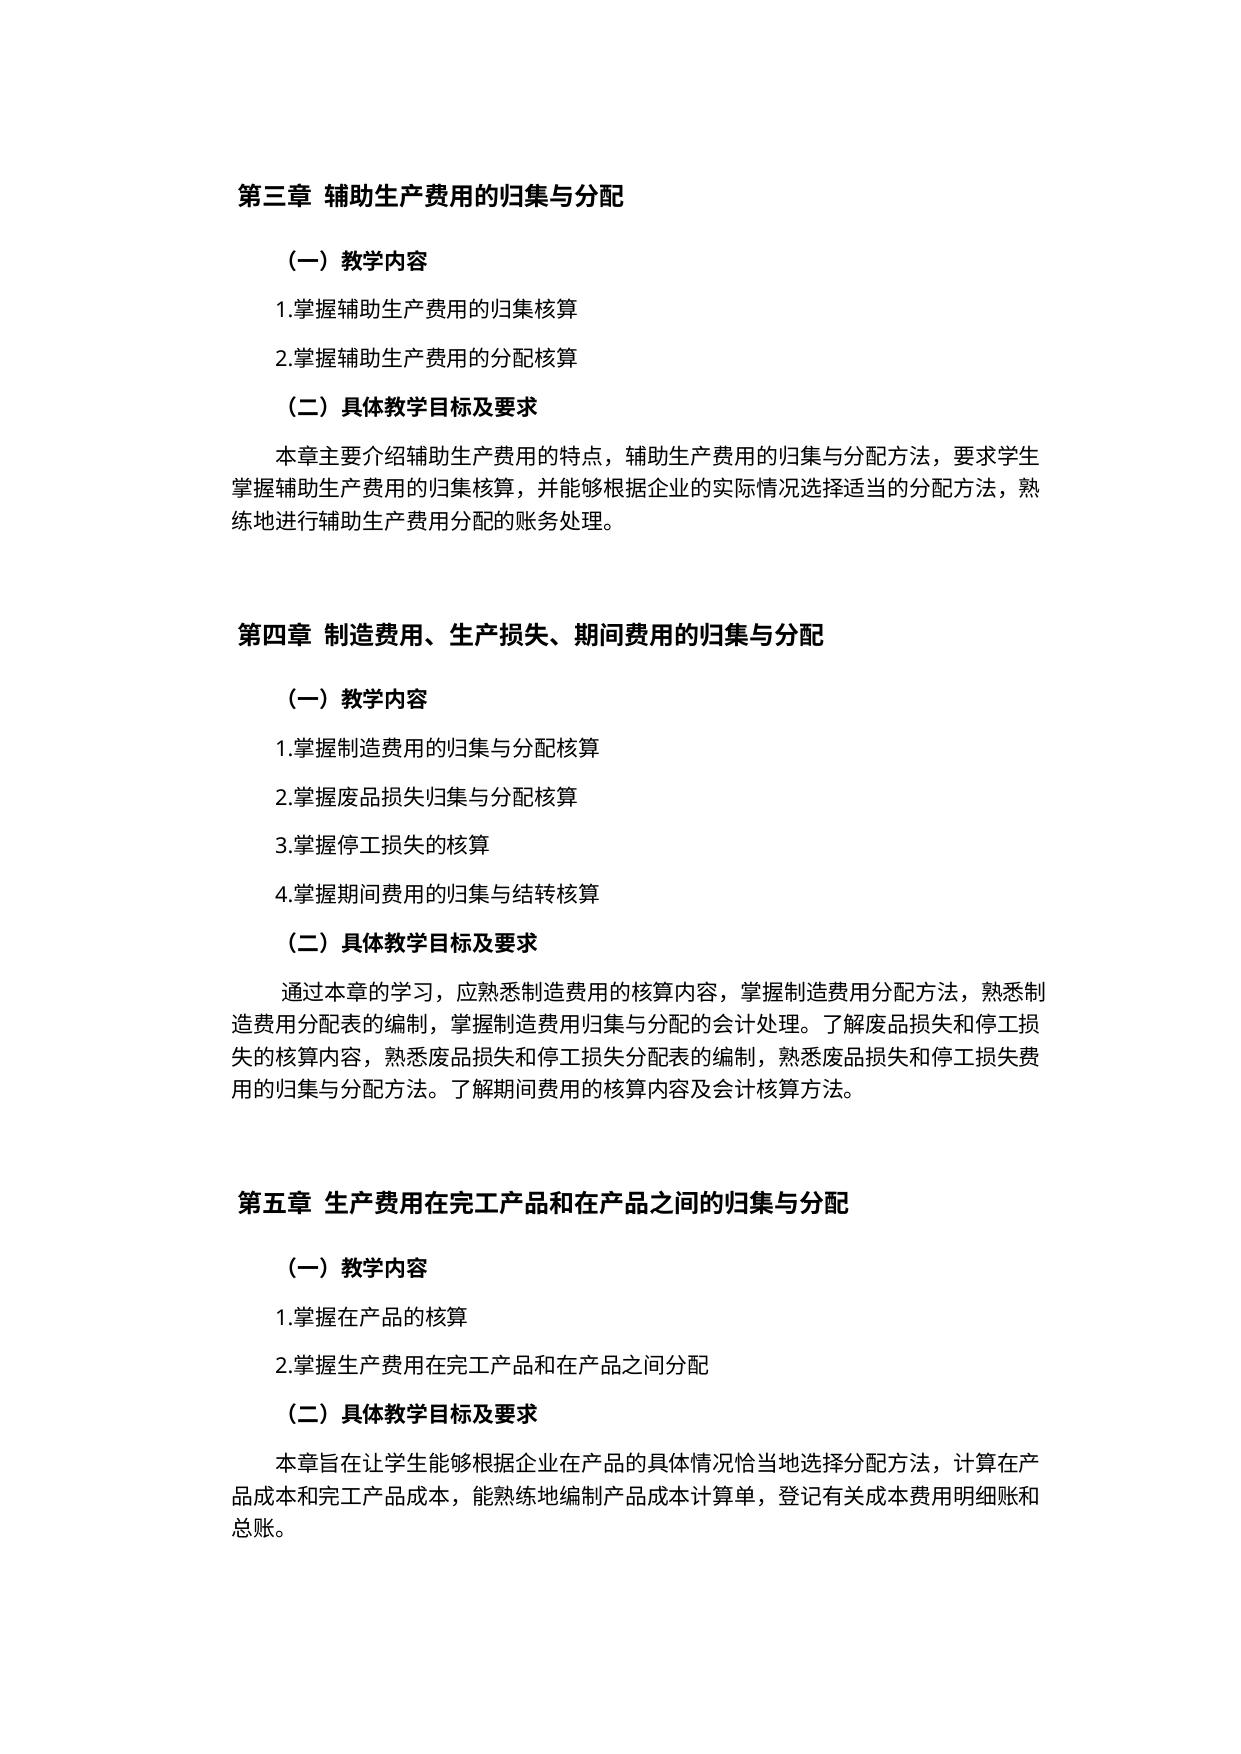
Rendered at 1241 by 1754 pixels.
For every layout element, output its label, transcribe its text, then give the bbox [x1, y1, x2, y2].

text （二）具体教学目标及要求 [231, 926, 1053, 958]
text 4.掌握期间费用的归集与结转核算 [231, 877, 1053, 909]
text 本章主要介绍辅助生产费用的特点，辅助生产费用的归集与分配方法，要求学生掌握辅助生产费用的归集核算，并能够根据企业的实际情况选择适当的分配方法，熟练地进行辅助生产费用分配的账务处理。 [231, 438, 1053, 536]
text 1.掌握制造费用的归集与分配核算 [231, 731, 1053, 763]
text 通过本章的学习，应熟悉制造费用的核算内容，掌握制造费用分配方法，熟悉制造费用分配表的编制，掌握制造费用归集与分配的会计处理。了解废品损失和停工损失的核算内容，熟悉废品损失和停工损失分配表的编制，熟悉废品损失和停工损失费用的归集与分配方法。了解期间费用的核算内容及会计核算方法。 [231, 974, 1053, 1104]
text （一）教学内容 [231, 243, 1053, 276]
text 2.掌握生产费用在完工产品和在产品之间分配 [231, 1348, 1053, 1381]
text （一）教学内容 [231, 1251, 1053, 1283]
text 3.掌握停工损失的核算 [231, 828, 1053, 861]
text 第三章 辅助生产费用的归集与分配 [187, 162, 1053, 227]
text 1.掌握在产品的核算 [231, 1299, 1053, 1332]
text 2.掌握辅助生产费用的分配核算 [231, 341, 1053, 373]
text （一）教学内容 [231, 682, 1053, 714]
text （二）具体教学目标及要求 [231, 1397, 1053, 1429]
text 本章旨在让学生能够根据企业在产品的具体情况恰当地选择分配方法，计算在产品成本和完工产品成本，能熟练地编制产品成本计算单，登记有关成本费用明细账和总账。 [231, 1446, 1053, 1543]
text 2.掌握废品损失归集与分配核算 [231, 779, 1053, 812]
text 第五章 生产费用在完工产品和在产品之间的归集与分配 [187, 1169, 1053, 1234]
text 1.掌握辅助生产费用的归集核算 [231, 292, 1053, 324]
text （二）具体教学目标及要求 [231, 389, 1053, 422]
text 第四章 制造费用、生产损失、期间费用的归集与分配 [187, 601, 1053, 666]
